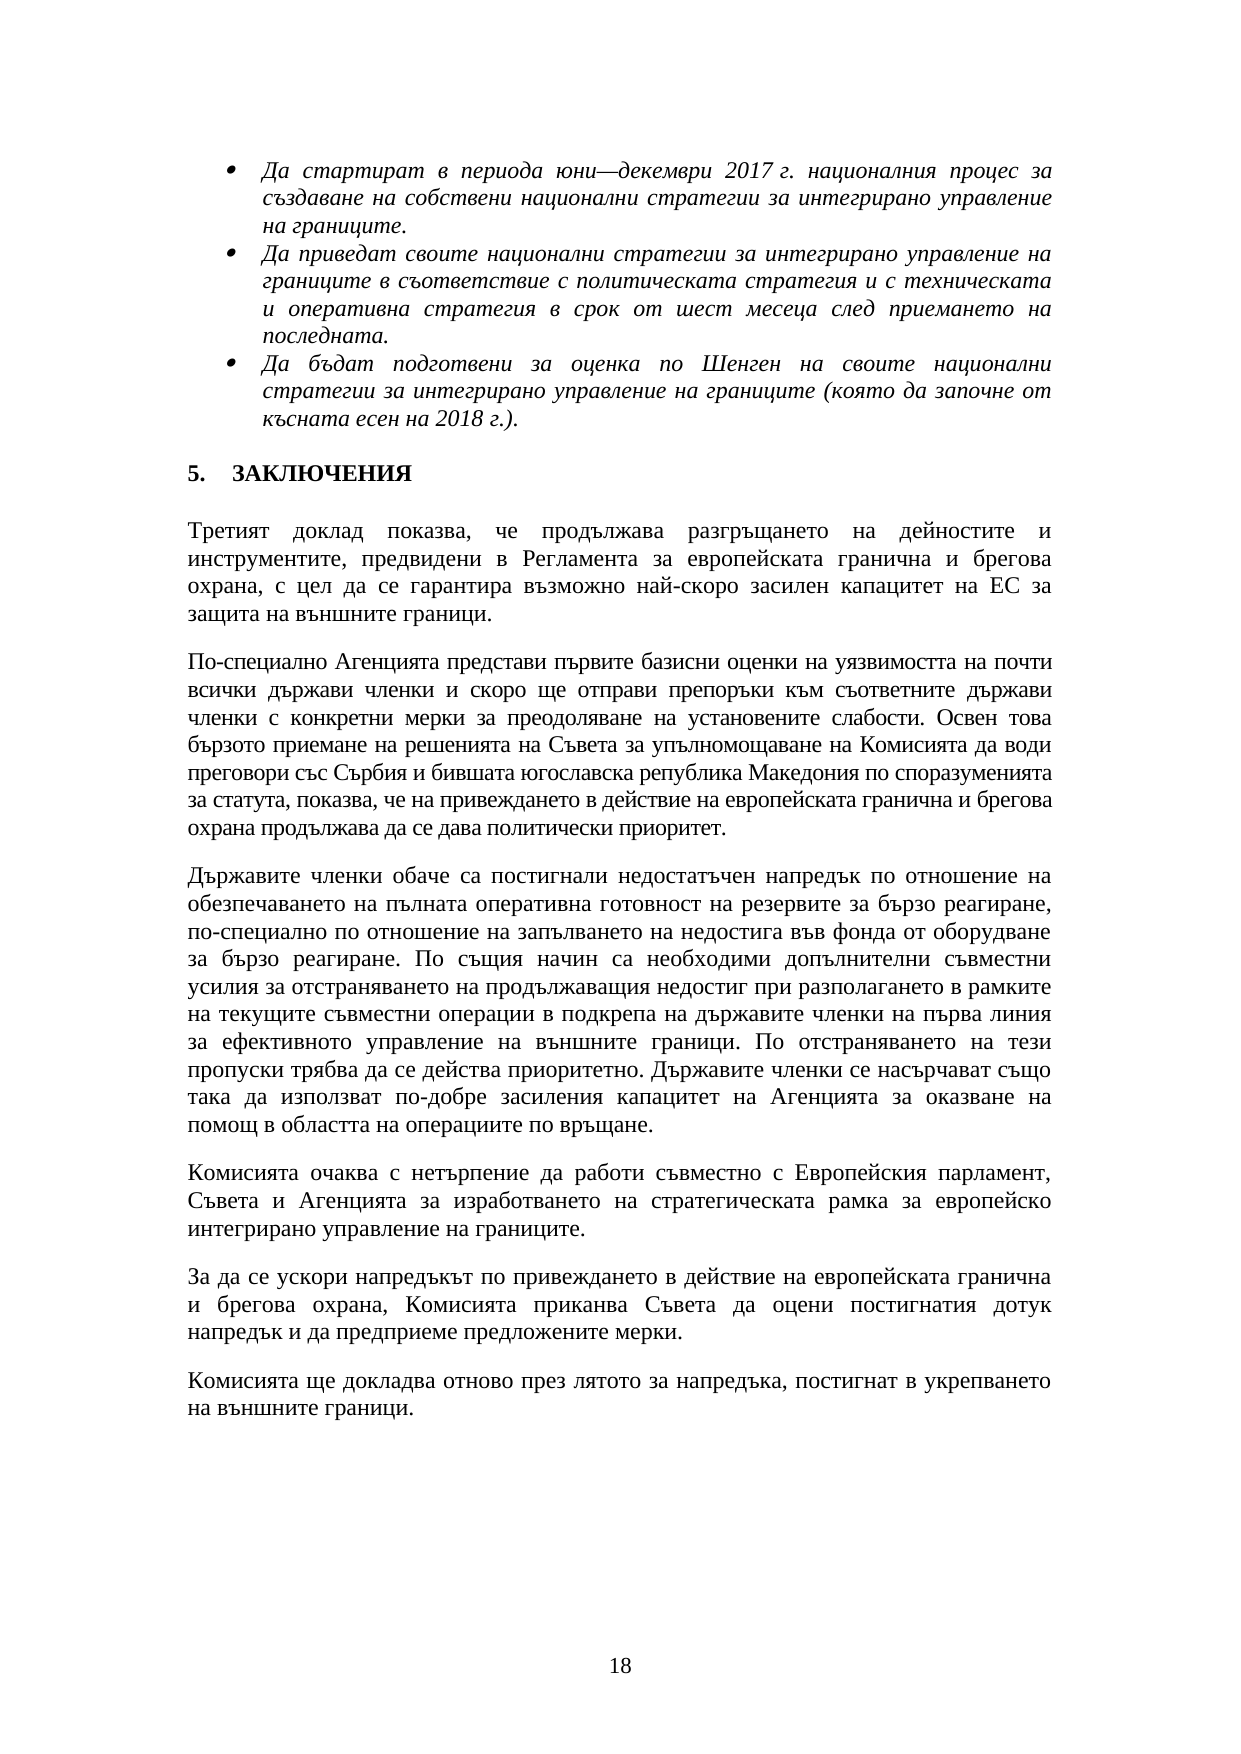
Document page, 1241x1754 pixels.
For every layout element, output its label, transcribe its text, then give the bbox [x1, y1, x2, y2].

text Държавите членки обаче са постигнали недостатъчен напредък по отношение на обезпечаването на пълната оперативна готовност на резервите за бързо реагиране, по-специално по отношение на запълването на недостига във фонда от оборудване за бързо реагиране. По същия начин са необходими допълнителни съвместни усилия за отстраняването на продължаващия недостиг при разполагането в рамките на текущите съвместни операции в подкрепа на държавите членки на първа линия за ефективното управление на външните граници. По отстраняването на тези пропуски трябва да се действа приоритетно. Държавите членки се насърчават също така да използват по-добре засиления капацитет на Агенцията за оказване на помощ в областта на операциите по връщане. [187, 861, 1053, 1137]
list ЗАКЛЮЧЕНИЯ [187, 459, 1053, 487]
list Да приведат своите национални стратегии за интегрирано управление на границите в съответствие с политическата стратегия и с техническата и оперативна стратегия в срок от шест месеца след приемането на последната. [225, 238, 1053, 349]
text Третият доклад показва, че продължава разгръщането на дейностите и инструментите, предвидени в Регламента за европейската гранична и брегова охрана, с цел да се гарантира възможно най-скоро засилен капацитет на ЕС за защита на външните граници. [187, 516, 1053, 627]
text За да се ускори напредъкът по привеждането в действие на европейската гранична и брегова охрана, Комисията приканва Съвета да оцени постигнатия дотук напредък и да предприеме предложените мерки. [187, 1262, 1053, 1345]
text По-специално Агенцията представи първите базисни оценки на уязвимостта на почти всички държави членки и скоро ще отправи препоръки към съответните държави членки с конкретни мерки за преодоляване на установените слабости. Освен това бързото приемане на решенията на Съвета за упълномощаване на Комисията да води преговори със Сърбия и бившата югославска република Македония по споразуменията за статута, показва, че на привеждането в действие на европейската гранична и брегова охрана продължава да се дава политически приоритет. [187, 647, 1053, 841]
list Да стартират в периода юни—декември 2017 г. националния процес за създаване на собствени национални стратегии за интегрирано управление на границите. [225, 156, 1053, 238]
list Да бъдат подготвени за оценка по Шенген на своите национални стратегии за интегрирано управление на границите (която да започне от късната есен на 2018 г.). [225, 349, 1053, 432]
text Комисията ще докладва отново през лятото за напредъка, постигнат в укрепването на външните граници. [187, 1366, 1053, 1421]
text Комисията очаква с нетърпение да работи съвместно с Европейския парламент, Съвета и Агенцията за изработването на стратегическата рамка за европейскo интегрирано управление на границите. [187, 1158, 1053, 1241]
